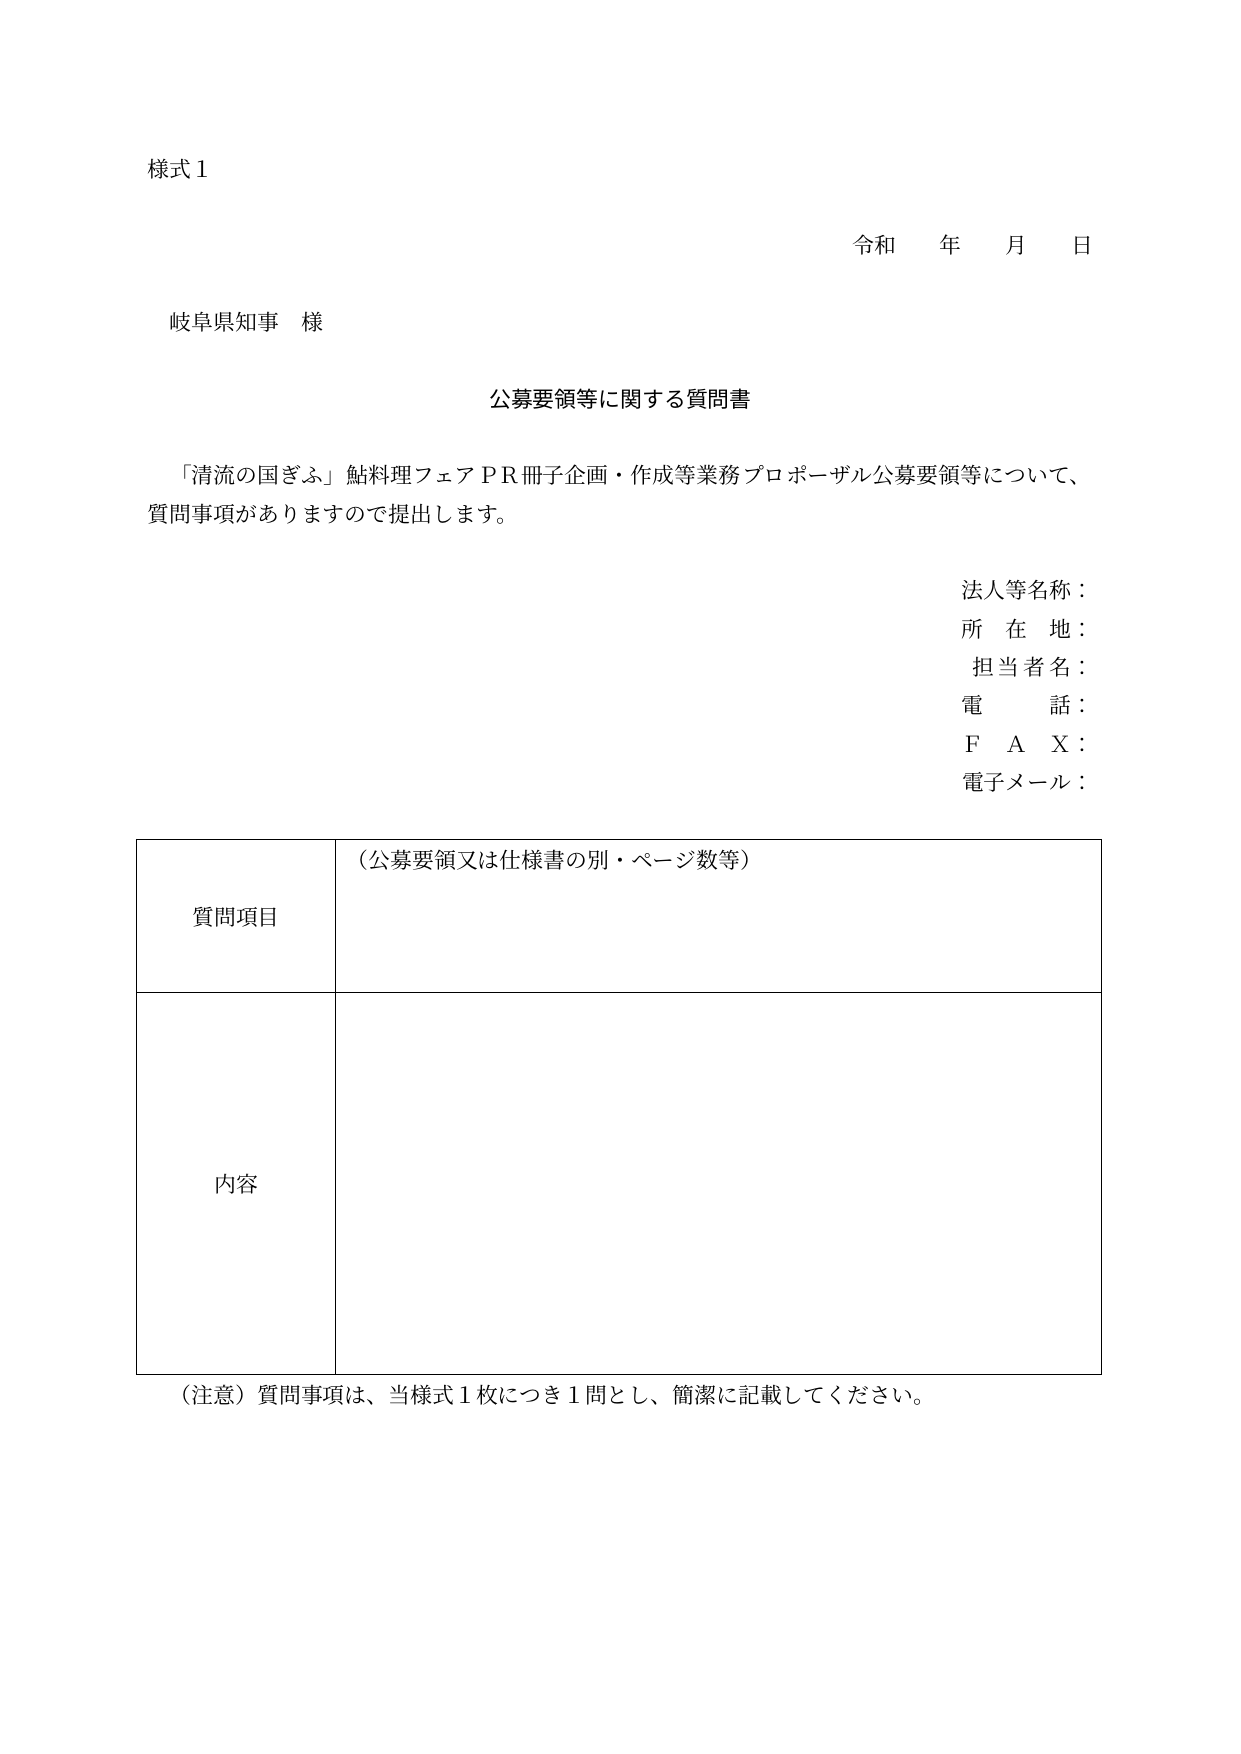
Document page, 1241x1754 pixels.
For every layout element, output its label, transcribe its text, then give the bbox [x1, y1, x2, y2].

text 「清流の国ぎふ」鮎料理フェアＰＲ冊子企画・作成等業務プロポーザル公募要領等について、質問事項がありますので提出します。 [148, 455, 1092, 532]
text 電子メール： [148, 762, 1092, 800]
text （注意）質問事項は、当様式１枚につき１問とし、簡潔に記載してください。 [148, 1375, 1092, 1413]
text 法人等名称： [148, 570, 1092, 609]
text 所 在 地： [148, 609, 1092, 647]
table_header 質問項目 [137, 840, 335, 992]
text Ｆ Ａ Ｘ： [148, 724, 1092, 762]
text 岐阜県知事 様 [148, 302, 1092, 340]
text 公募要領等に関する質問書 [148, 379, 1092, 417]
text 様式１ [148, 149, 1092, 187]
table_cell 内容 [137, 993, 335, 1374]
table_cell [336, 993, 1101, 1374]
text 担当者名： [148, 647, 1092, 685]
text 電 話： [148, 685, 1092, 724]
text 令和 年 月 日 [148, 225, 1092, 264]
table_header （公募要領又は仕様書の別・ページ数等） [336, 840, 1101, 992]
